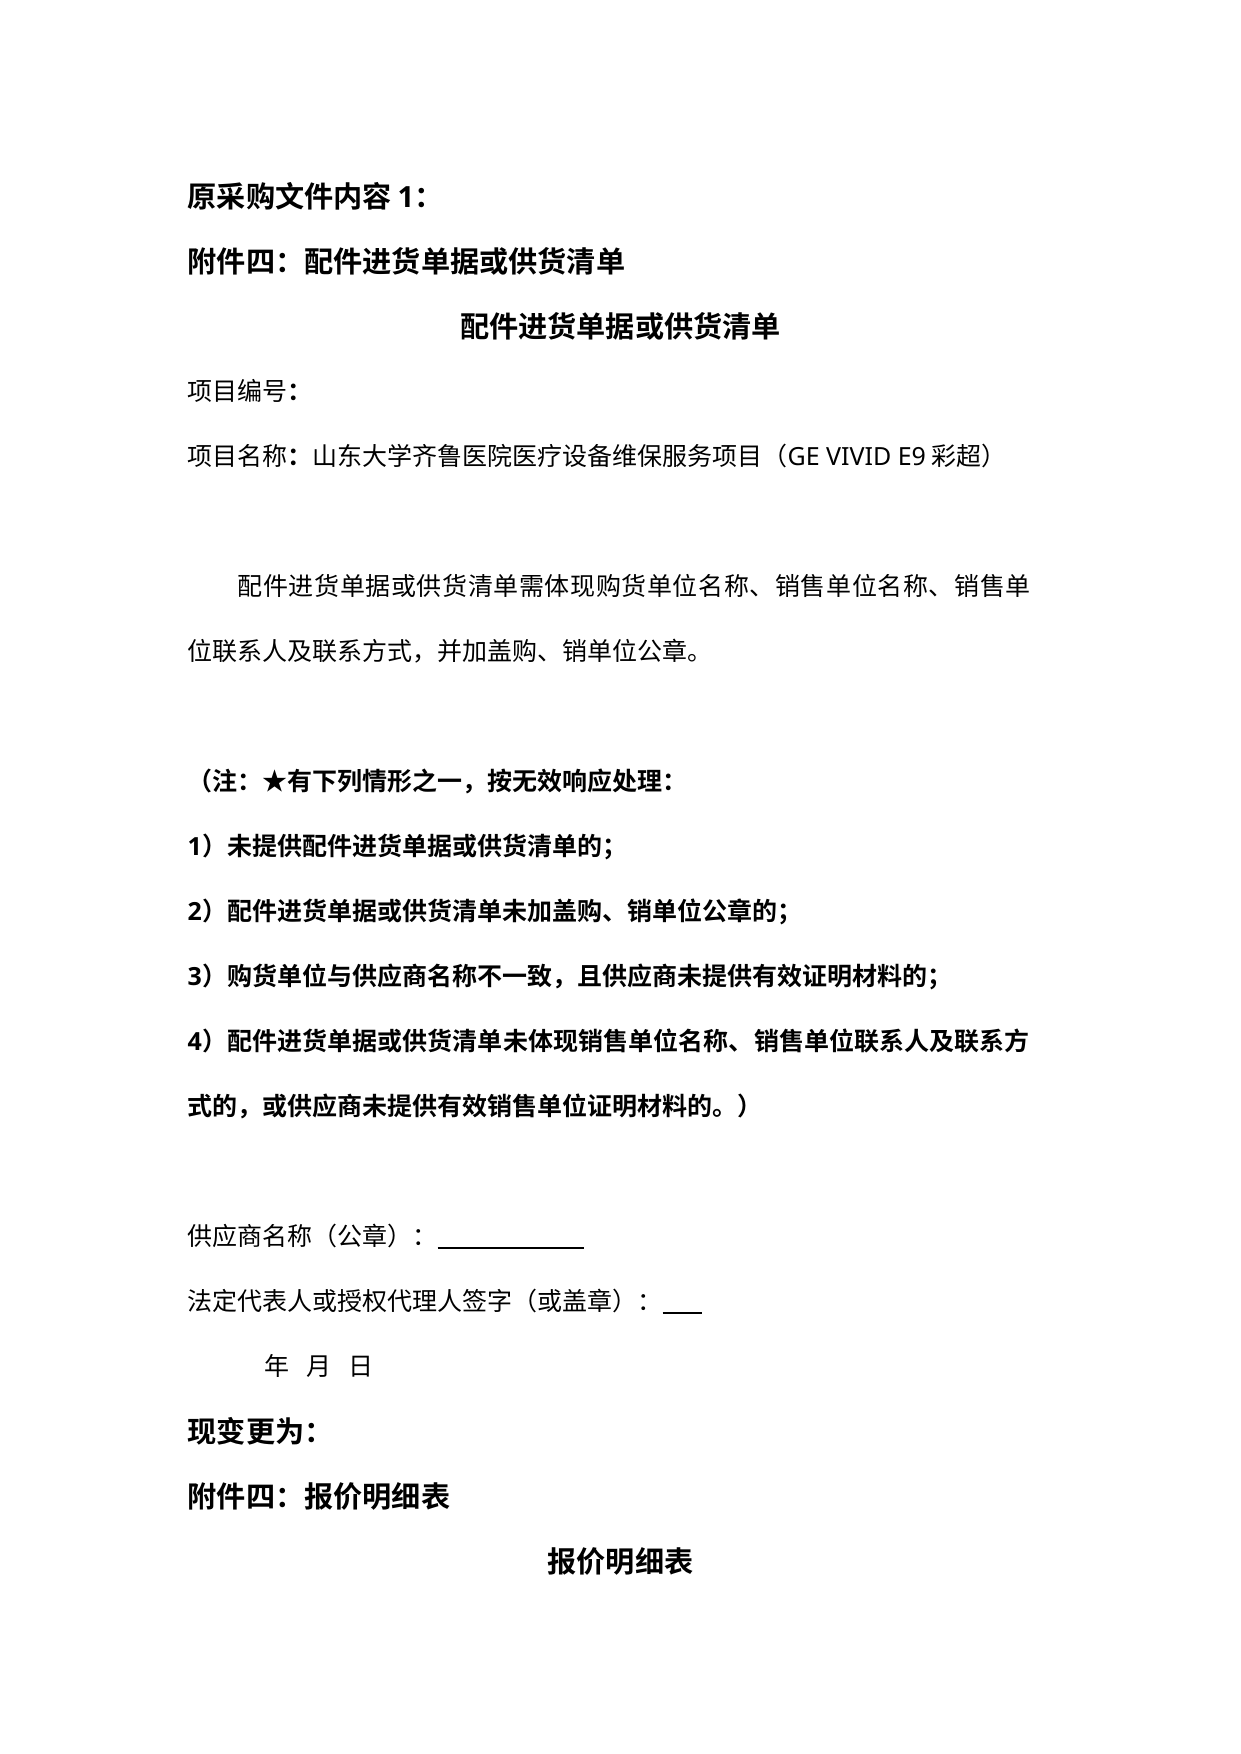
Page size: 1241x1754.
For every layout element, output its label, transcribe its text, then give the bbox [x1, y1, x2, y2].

text 4）配件进货单据或供货清单未体现销售单位名称、销售单位联系人及联系方式的，或供应商未提供有效销售单位证明材料的。） [187, 1007, 1033, 1137]
text 2）配件进货单据或供货清单未加盖购、销单位公章的； [187, 877, 1033, 942]
text 年 月 日 [187, 1332, 1053, 1397]
text 供应商名称（公章）： [187, 1202, 1033, 1267]
text 报价明细表 [187, 1527, 1053, 1592]
text 项目编号： [187, 357, 1053, 422]
text 配件进货单据或供货清单 [187, 292, 1053, 357]
text 附件四：配件进货单据或供货清单 [187, 227, 1053, 292]
text 1）未提供配件进货单据或供货清单的； [187, 812, 1033, 877]
text 附件四：报价明细表 [187, 1462, 1053, 1527]
text 原采购文件内容1： [187, 162, 1053, 227]
text 配件进货单据或供货清单需体现购货单位名称、销售单位名称、销售单位联系人及联系方式，并加盖购、销单位公章。 [187, 552, 1033, 682]
text 项目名称：山东大学齐鲁医院医疗设备维保服务项目（GE VIVID E9彩超） [187, 422, 1053, 487]
text （注：★有下列情形之一，按无效响应处理： [187, 747, 1033, 812]
text 现变更为： [187, 1397, 1053, 1462]
text 法定代表人或授权代理人签字（或盖章）： [187, 1267, 1033, 1332]
text 3）购货单位与供应商名称不一致，且供应商未提供有效证明材料的； [187, 942, 1033, 1007]
